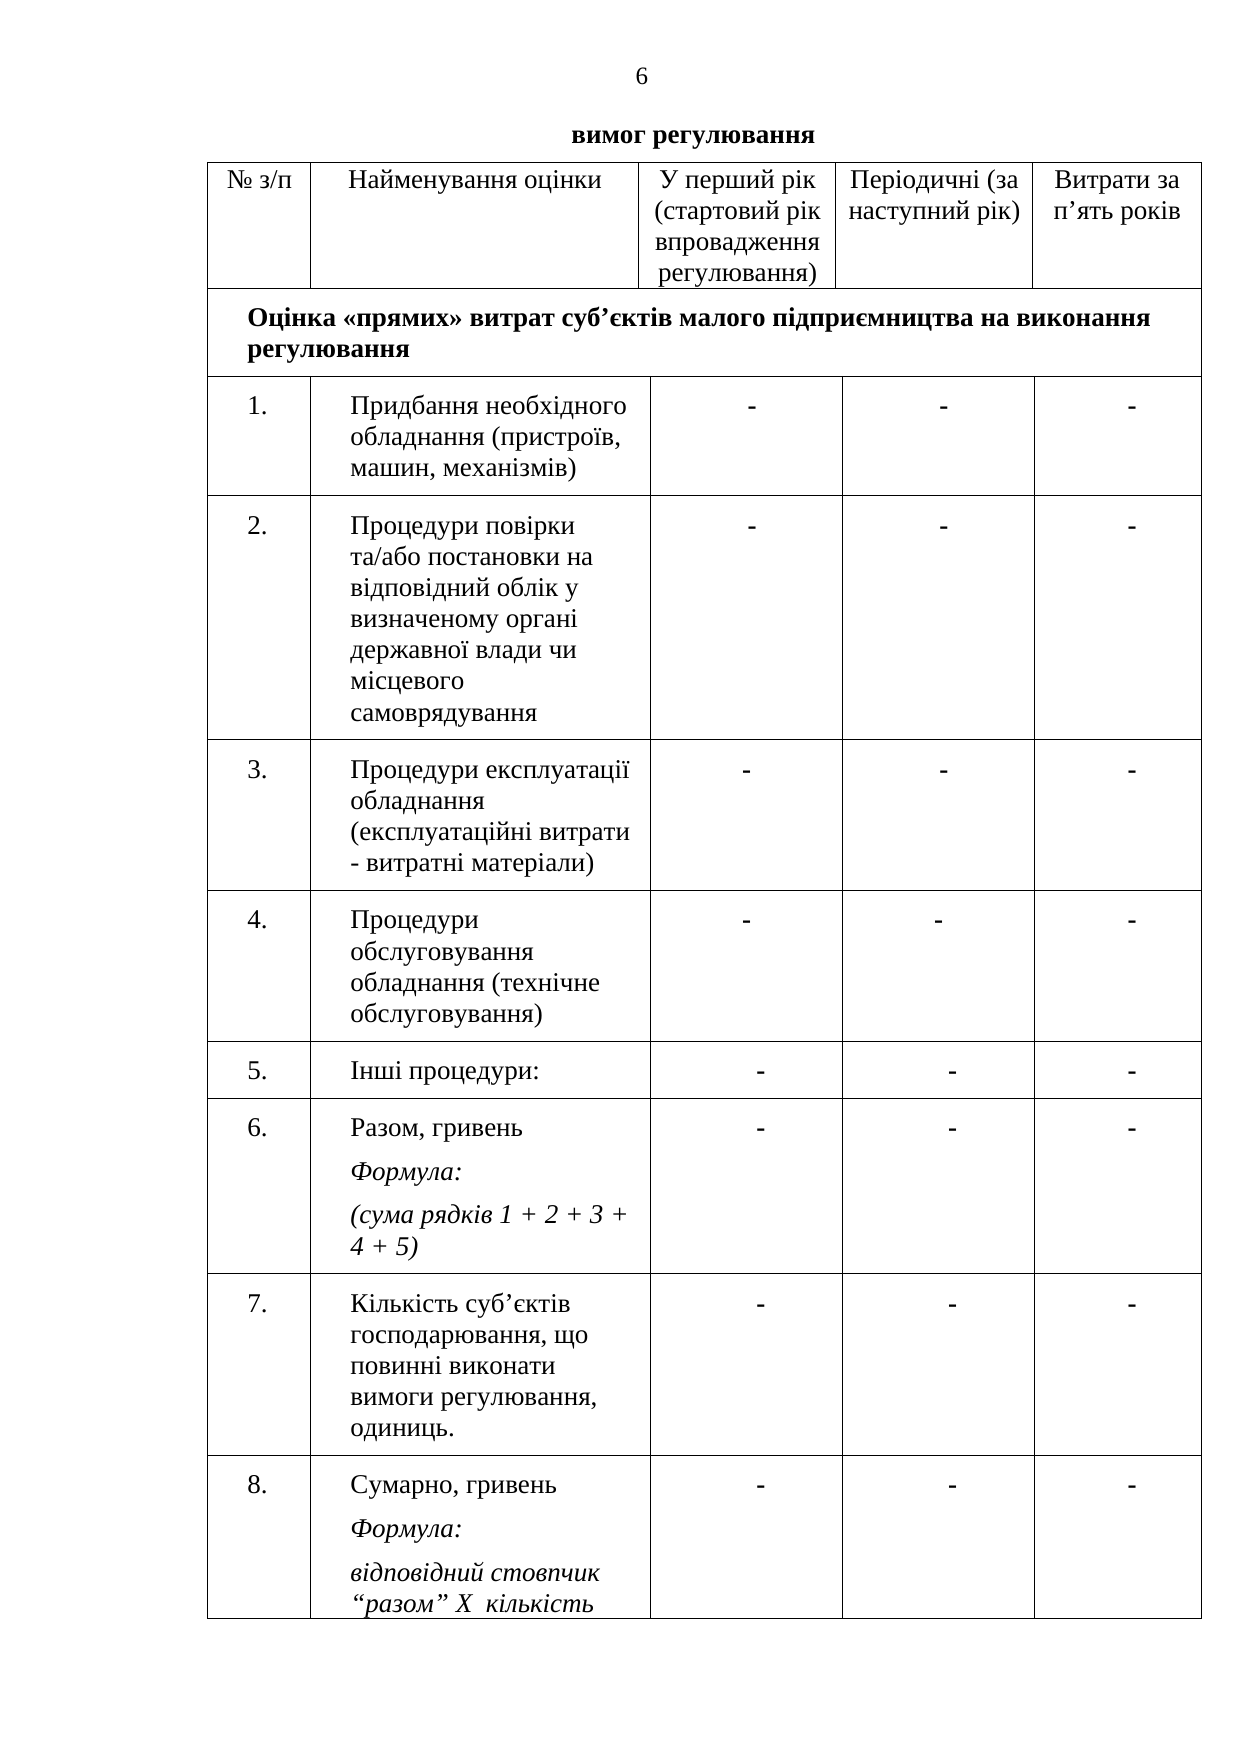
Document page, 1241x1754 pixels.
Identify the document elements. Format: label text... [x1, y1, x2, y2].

table_cell Придбання необхідного обладнання (пристроїв, машин, механізмів) [311, 377, 650, 495]
table_cell - [651, 496, 842, 739]
table_cell 3. [208, 740, 310, 890]
table_cell 8. [208, 1456, 310, 1618]
table_cell Процедури експлуатації обладнання (експлуатаційні витрати - витратні матеріали) [311, 740, 650, 890]
table_cell Інші процедури: [311, 1042, 650, 1098]
table_cell Оцінка «прямих» витрат суб’єктів малого підприємництва на виконання регулювання [208, 289, 1201, 376]
table_cell Кількість суб’єктів господарювання, що повинні виконати вимоги регулювання, одиниць. [311, 1274, 650, 1455]
table_cell - [843, 1456, 1034, 1618]
table_cell - [843, 740, 1034, 890]
table_header Витрати за п’ять років [1033, 163, 1201, 287]
table_cell - [1035, 496, 1201, 739]
table_cell - [1035, 891, 1201, 1041]
table_cell - [651, 891, 842, 1041]
table_header Періодичні (за наступний рік) [836, 163, 1032, 287]
table_cell - [651, 377, 842, 495]
table_cell - [651, 740, 842, 890]
table_header У перший рік (стартовий рік впровадження регулювання) [639, 163, 835, 287]
table_header № з/п [208, 163, 310, 287]
table_cell 2. [208, 496, 310, 739]
table_cell - [843, 1042, 1034, 1098]
table_cell Процедури обслуговування обладнання (технічне обслуговування) [311, 891, 650, 1041]
table_cell - [1035, 377, 1201, 495]
table_cell - [843, 891, 1034, 1041]
table_cell - [1035, 1042, 1201, 1098]
table_cell - [1035, 1274, 1201, 1455]
table_cell - [1035, 1099, 1201, 1273]
table_cell - [1035, 1456, 1201, 1618]
table_cell - [843, 496, 1034, 739]
table_cell - [651, 1099, 842, 1273]
table_cell - [843, 377, 1034, 495]
table_cell 7. [208, 1274, 310, 1455]
table_cell - [651, 1274, 842, 1455]
table_cell 5. [208, 1042, 310, 1098]
table_cell - [1035, 740, 1201, 890]
table_cell 1. [208, 377, 310, 495]
table_cell - [843, 1274, 1034, 1455]
table_cell 6. [208, 1099, 310, 1273]
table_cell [311, 1456, 650, 1618]
table_cell - [651, 1042, 842, 1098]
table_cell - [651, 1456, 842, 1618]
table_cell Процедури повірки та/або постановки на відповідний облік у визначеному органі державної влади чи місцевого самоврядування [311, 496, 650, 739]
table_cell - [843, 1099, 1034, 1273]
table_cell 4. [208, 891, 310, 1041]
table_cell Разом, гривень Формула: (сума рядків 1 + 2 + 3 + 4 + 5) [311, 1099, 650, 1273]
table_header Найменування оцінки [311, 163, 638, 287]
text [205, 118, 1181, 149]
